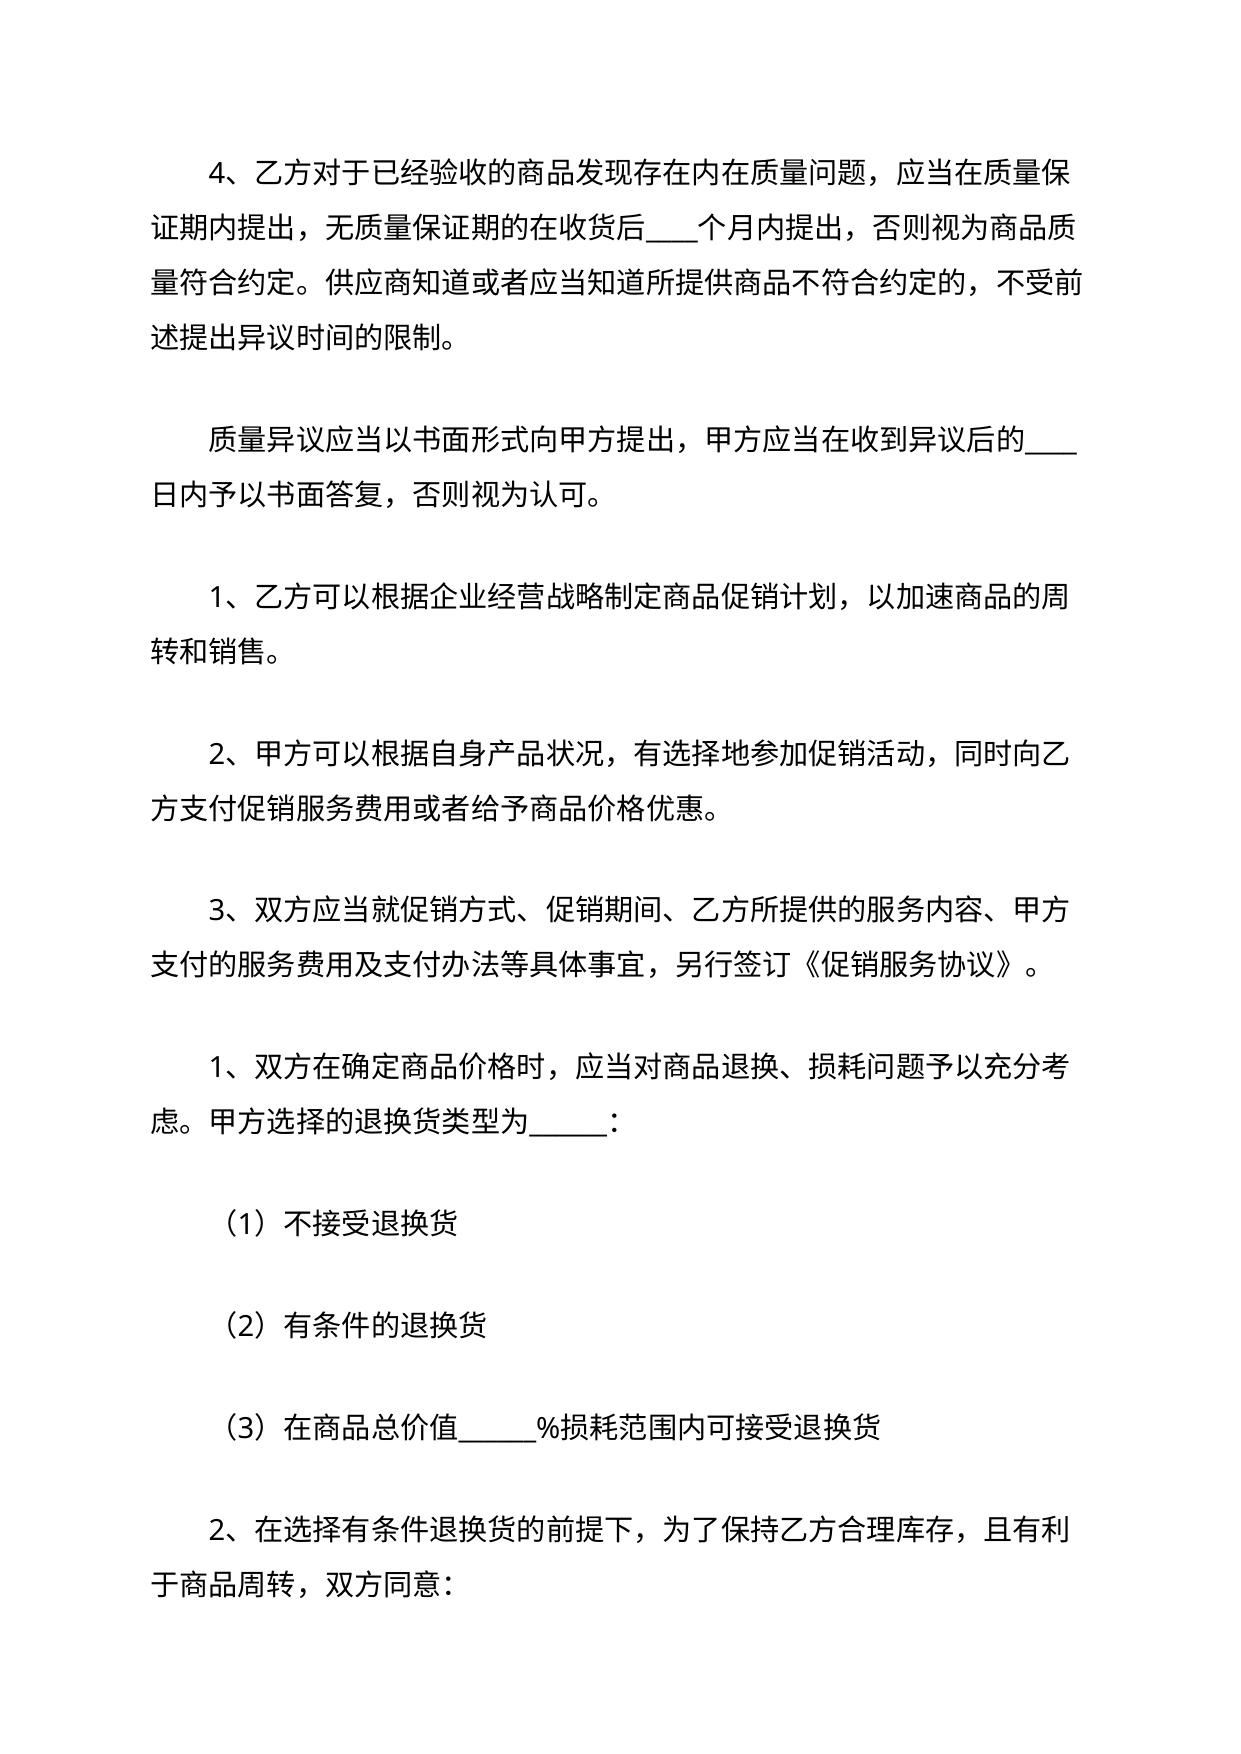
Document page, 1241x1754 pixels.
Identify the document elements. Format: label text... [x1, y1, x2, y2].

text 质量异议应当以书面形式向甲方提出，甲方应当在收到异议后的____日内予以书面答复，否则视为认可。 [150, 417, 1090, 514]
text （3）在商品总价值______%损耗范围内可接受退换货 [150, 1405, 1090, 1447]
text 1、乙方可以根据企业经营战略制定商品促销计划，以加速商品的周转和销售。 [150, 573, 1090, 671]
text 2、甲方可以根据自身产品状况，有选择地参加促销活动，同时向乙方支付促销服务费用或者给予商品价格优惠。 [150, 730, 1090, 827]
text 1、双方在确定商品价格时，应当对商品退换、损耗问题予以充分考虑。甲方选择的退换货类型为______： [150, 1044, 1090, 1141]
text 4、乙方对于已经验收的商品发现存在内在质量问题，应当在质量保证期内提出，无质量保证期的在收货后____个月内提出，否则视为商品质量符合约定。供应商知道或者应当知道所提供商品不符合约定的，不受前述提出异议时间的限制。 [150, 150, 1090, 357]
text （1）不接受退换货 [150, 1201, 1090, 1243]
text 2、在选择有条件退换货的前提下，为了保持乙方合理库存，且有利于商品周转，双方同意： [150, 1507, 1090, 1604]
text （2）有条件的退换货 [150, 1303, 1090, 1345]
text 3、双方应当就促销方式、促销期间、乙方所提供的服务内容、甲方支付的服务费用及支付办法等具体事宜，另行签订《促销服务协议》。 [150, 887, 1090, 984]
